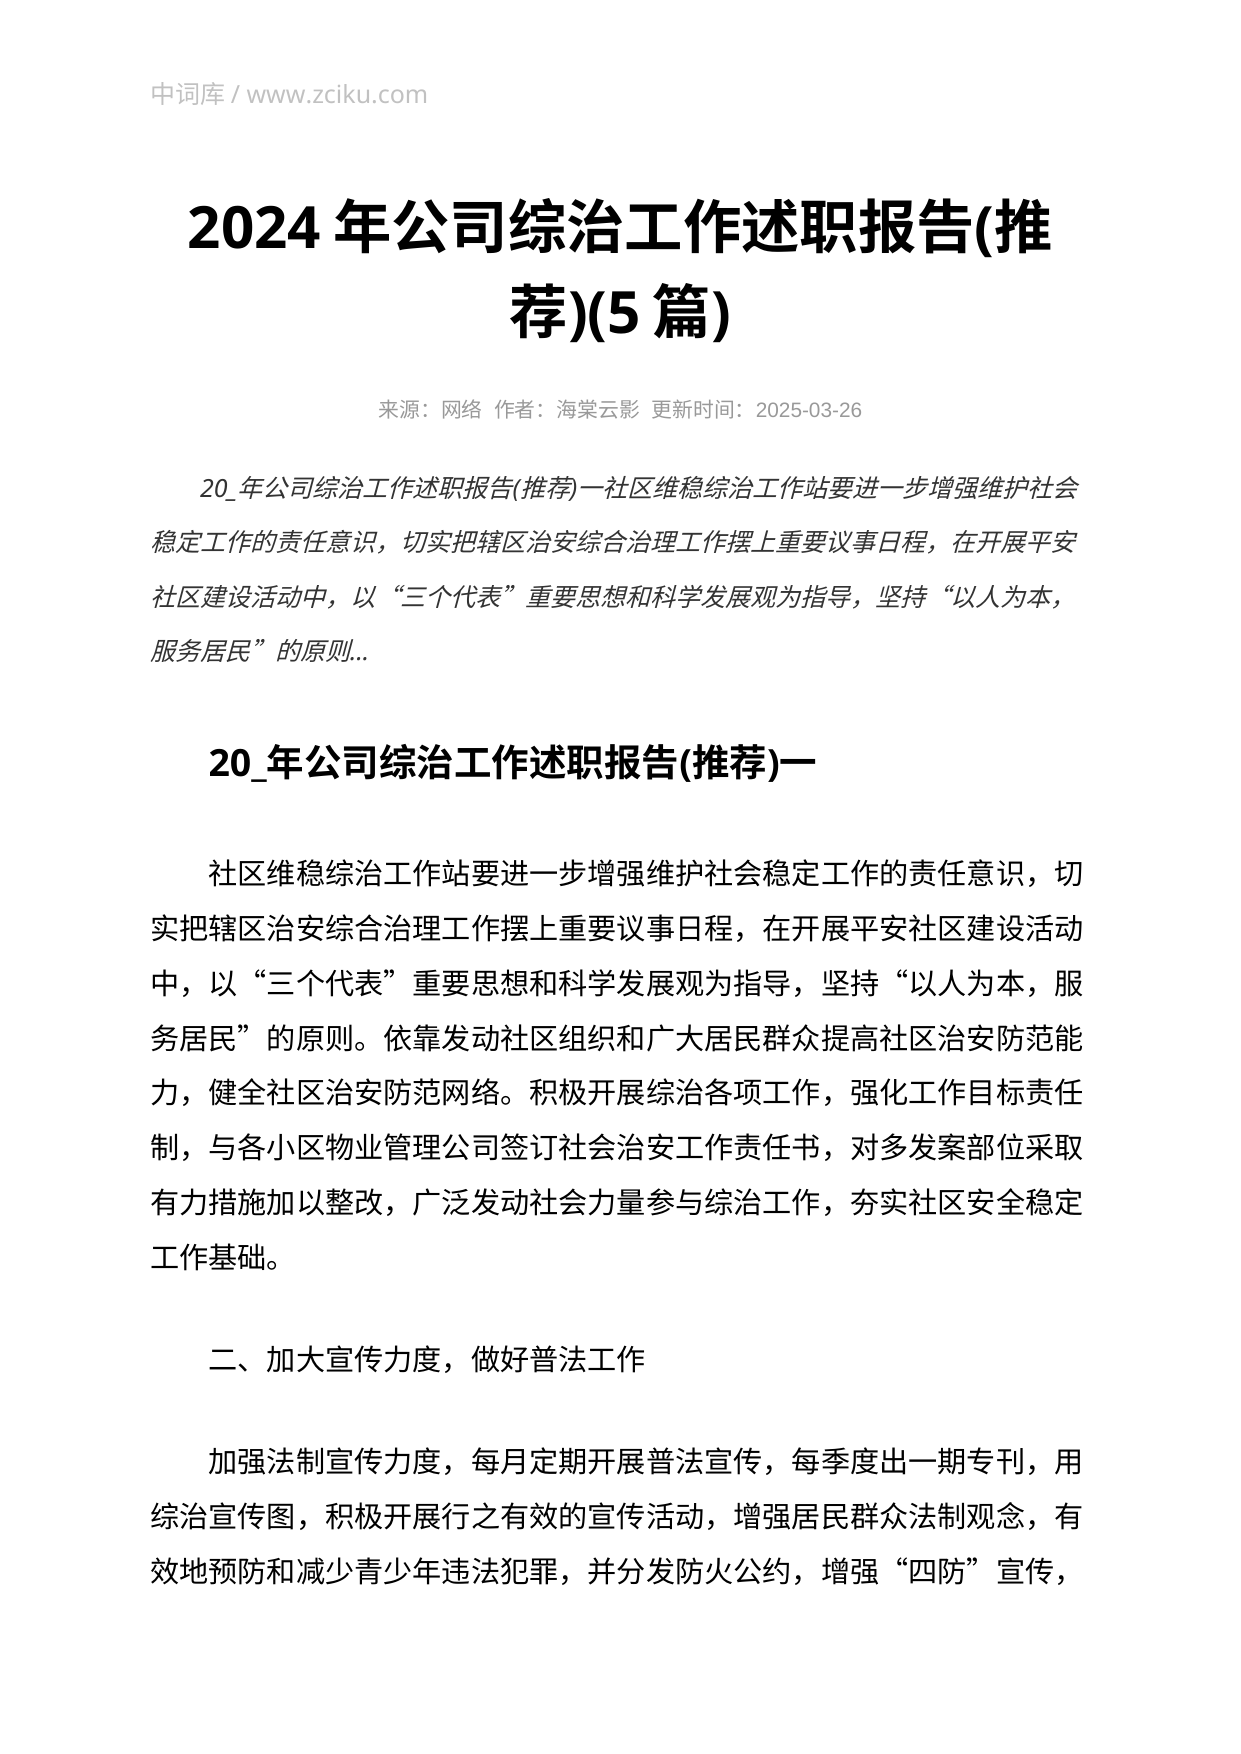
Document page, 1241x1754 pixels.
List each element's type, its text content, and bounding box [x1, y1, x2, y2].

text 来源：网络 作者：海棠云影 更新时间：2025-03-26 [150, 398, 1090, 422]
subtitle 2024年公司综治工作述职报告(推荐)(5篇) [150, 181, 1090, 351]
text 20_年公司综治工作述职报告(推荐)一社区维稳综治工作站要进一步增强维护社会稳定工作的责任意识，切实把辖区治安综合治理工作摆上重要议事日程，在开展平安社区建设活动中，以“三个代表”重要思想和科学发展观为指导，坚持“以人为本，服务居民”的原则... [150, 468, 1090, 668]
text 20_年公司综治工作述职报告(推荐)一 [150, 733, 1090, 787]
text 二、加大宣传力度，做好普法工作 [150, 1337, 1090, 1379]
text 社区维稳综治工作站要进一步增强维护社会稳定工作的责任意识，切实把辖区治安综合治理工作摆上重要议事日程，在开展平安社区建设活动中，以“三个代表”重要思想和科学发展观为指导，坚持“以人为本，服务居民”的原则。依靠发动社区组织和广大居民群众提高社区治安防范能力，健全社区治安防范网络。积极开展综治各项工作，强化工作目标责任制，与各小区物业管理公司签订社会治安工作责任书，对多发案部位采取有力措施加以整改，广泛发动社会力量参与综治工作，夯实社区安全稳定工作基础。 [150, 851, 1090, 1277]
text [150, 1438, 1090, 1590]
